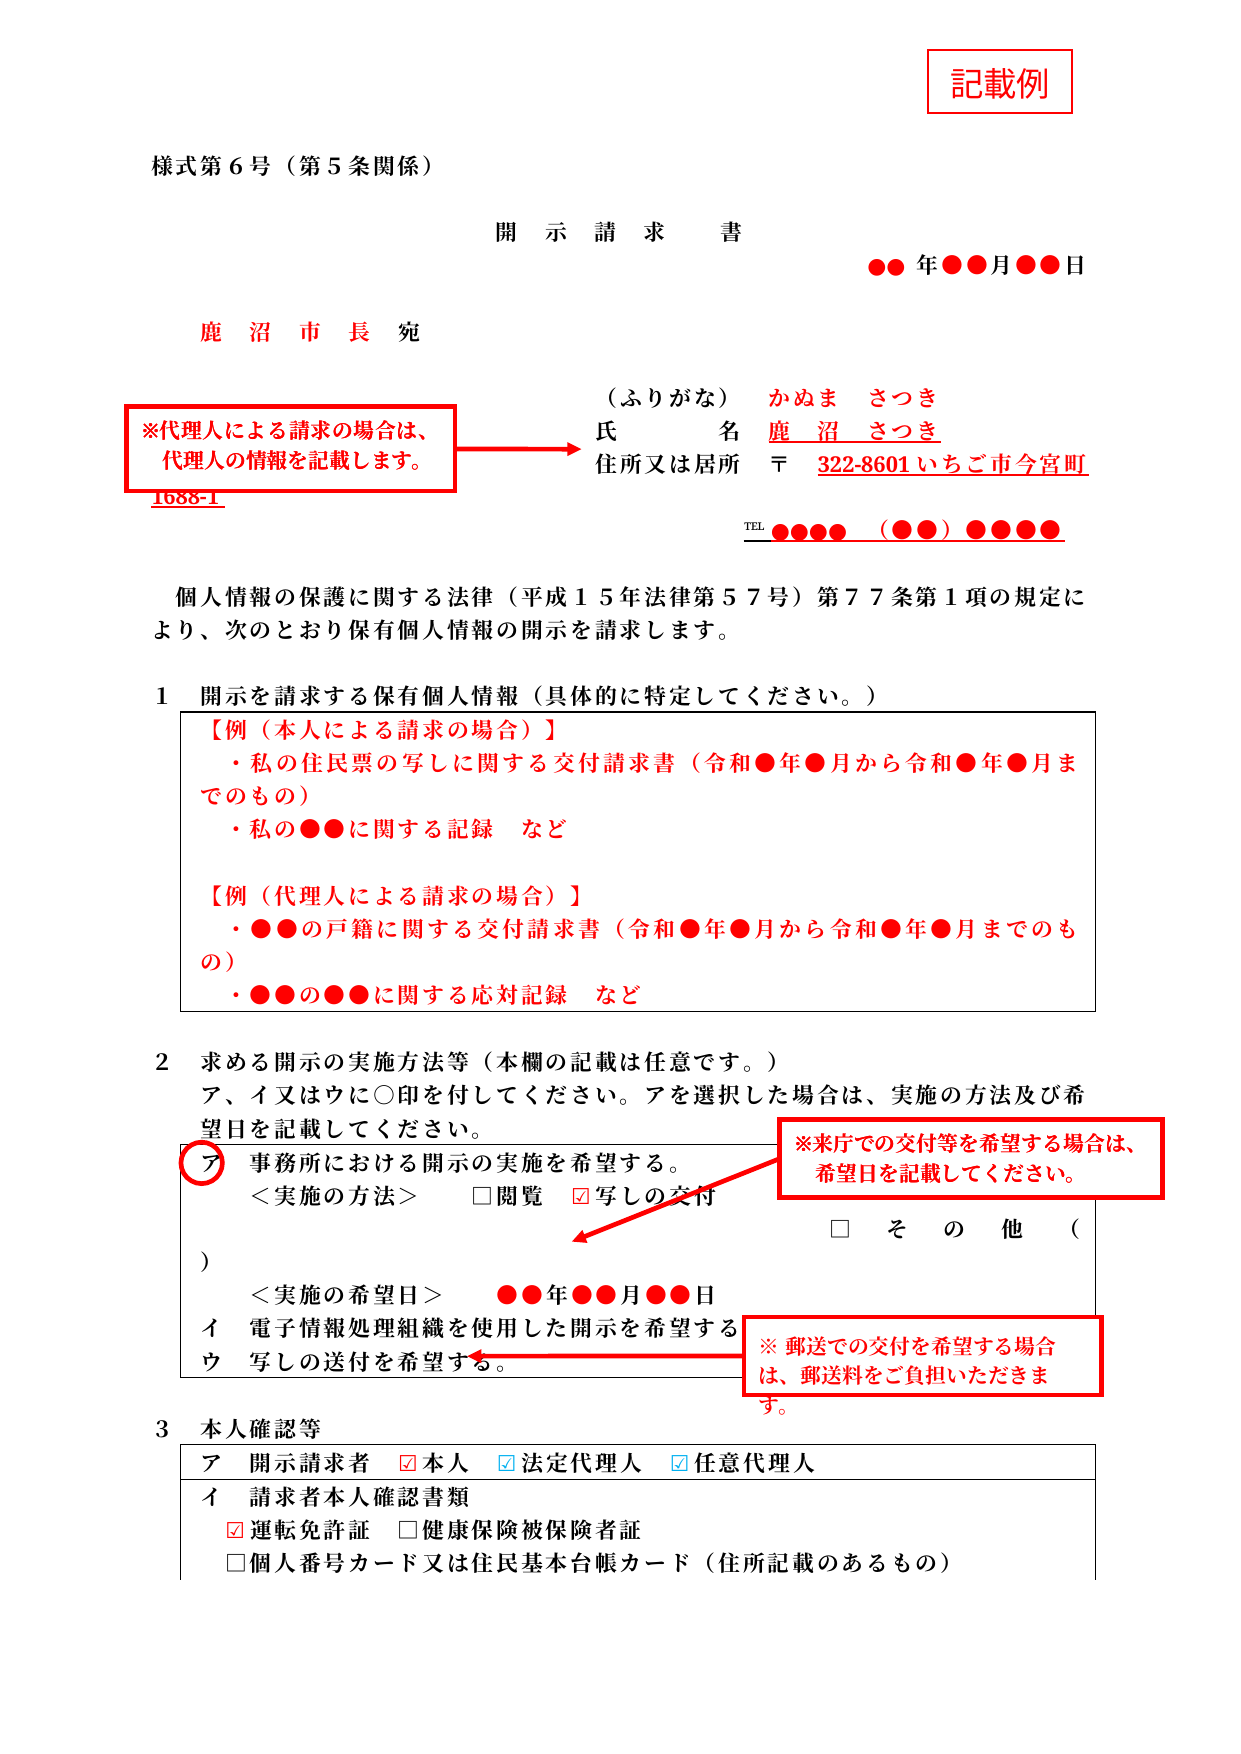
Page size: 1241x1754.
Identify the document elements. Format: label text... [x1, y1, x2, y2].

text ３ 本人確認等 [151, 1411, 1089, 1444]
text ア、イ又はウに○印を付してください。アを選択した場合は、実施の方法及び希望日を記載してください。 [151, 1078, 1089, 1144]
text 氏 名 鹿 沼 さつき [457, 413, 1089, 446]
text 様式第６号（第５条関係） [151, 148, 1089, 181]
text ℡ ●●●●（●●）●●●● [151, 513, 1089, 546]
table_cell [181, 1480, 1095, 1579]
text 開示請求書 [151, 214, 1089, 248]
table_header ア 開示請求者 ☑本人 ☑法定代理人 ☑任意代理人 [181, 1445, 1095, 1478]
text 鹿 沼 市 長 宛 [151, 314, 1089, 347]
text 住所又は居所 〒 322-8601いちご市今宮町1688-1 [151, 446, 1089, 513]
text 個人情報の保護に関する法律（平成１５年法律第５７号）第７７条第１項の規定により、次のとおり保有個人情報の開示を請求します。 [151, 579, 1089, 645]
text １ 開示を請求する保有個人情報（具体的に特定してください。） [151, 678, 1089, 711]
text （ふりがな） かぬま さつき [151, 380, 1089, 413]
text ２ 求める開示の実施方法等（本欄の記載は任意です。） [151, 1045, 1089, 1078]
table_header 【例（本人による請求の場合）】 ・私の住民票の写しに関する交付請求書（令和●年●月から令和●年●月までのもの） ・私の●●に関する記録 など 【例（代理人による請求の場合）】 ・●●の戸籍に関する交付請求書（令和●年●月から令和●年●月までのもの） ・●●の●●に関する応対記録 など [181, 713, 1095, 1011]
table_header ア 事務所における開示の実施を希望する。 ＜実施の方法＞ □閲覧 ☑写しの交付 □その他（ ） ＜実施の希望日＞ ●●年●●月●●日 イ 電子情報処理組織を使用した開示を希望する。 ウ 写しの送付を希望する。 [181, 1145, 1095, 1377]
text ●●年●●月●●日 [151, 248, 1089, 281]
